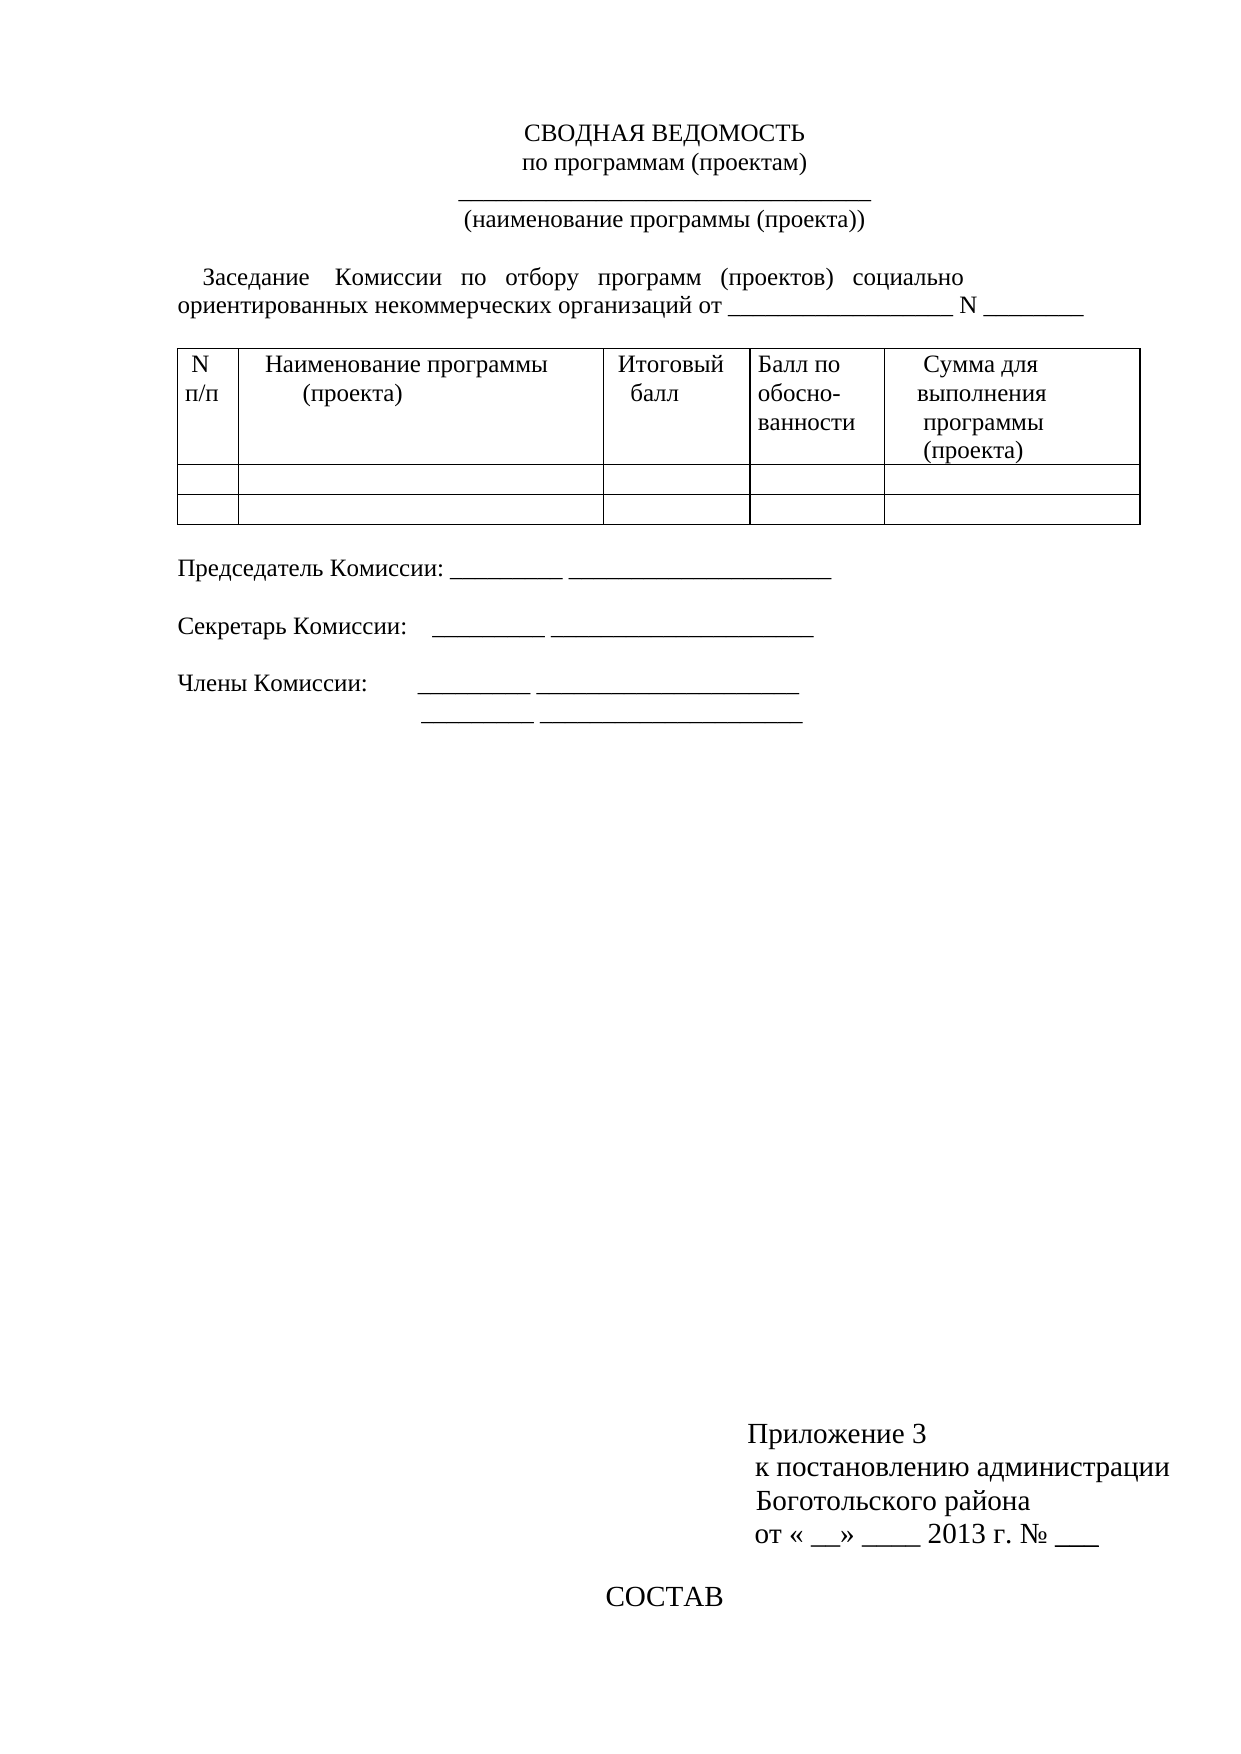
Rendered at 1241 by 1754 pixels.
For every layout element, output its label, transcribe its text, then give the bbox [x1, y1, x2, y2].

text (наименование программы (проекта)) [177, 204, 1152, 233]
text по программам (проектам) [177, 147, 1152, 176]
text Приложение 3 [177, 1416, 1152, 1449]
table_cell [239, 495, 603, 524]
text Заседание Комиссии по отбору программ (проектов) социально [177, 262, 1152, 291]
table_cell [604, 495, 749, 524]
text СВОДНАЯ ВЕДОМОСТЬ [177, 118, 1152, 147]
text от « __» ____ 2013 г. № ___ [177, 1517, 1238, 1550]
table_header N п/п [178, 349, 238, 464]
text Секретарь Комиссии: _________ _____________________ [177, 611, 1152, 640]
text _________ _____________________ [177, 697, 1152, 726]
text Члены Комиссии: _________ _____________________ [177, 668, 1152, 697]
table_cell [604, 465, 749, 494]
table_header Итоговый балл [604, 349, 749, 464]
text Боготольского района [177, 1483, 1201, 1517]
table_cell [239, 465, 603, 494]
table_header Сумма для выполнения программы (проекта) [885, 349, 1139, 464]
text Председатель Комиссии: _________ _____________________ [177, 553, 1152, 582]
table_cell [885, 495, 1139, 524]
text СОСТАВ [177, 1579, 1152, 1612]
text _________________________________ [177, 176, 1152, 204]
text к постановлению администрации [177, 1449, 1201, 1483]
text ориентированных некоммерческих организаций от __________________ N ________ [177, 291, 1152, 319]
table_cell [885, 465, 1139, 494]
table_cell [751, 495, 884, 524]
table_header Наименование программы (проекта) [239, 349, 603, 464]
table_cell [178, 465, 238, 494]
table_header Балл по обосно- ванности [751, 349, 884, 464]
table_cell [178, 495, 238, 524]
table_cell [751, 465, 884, 494]
